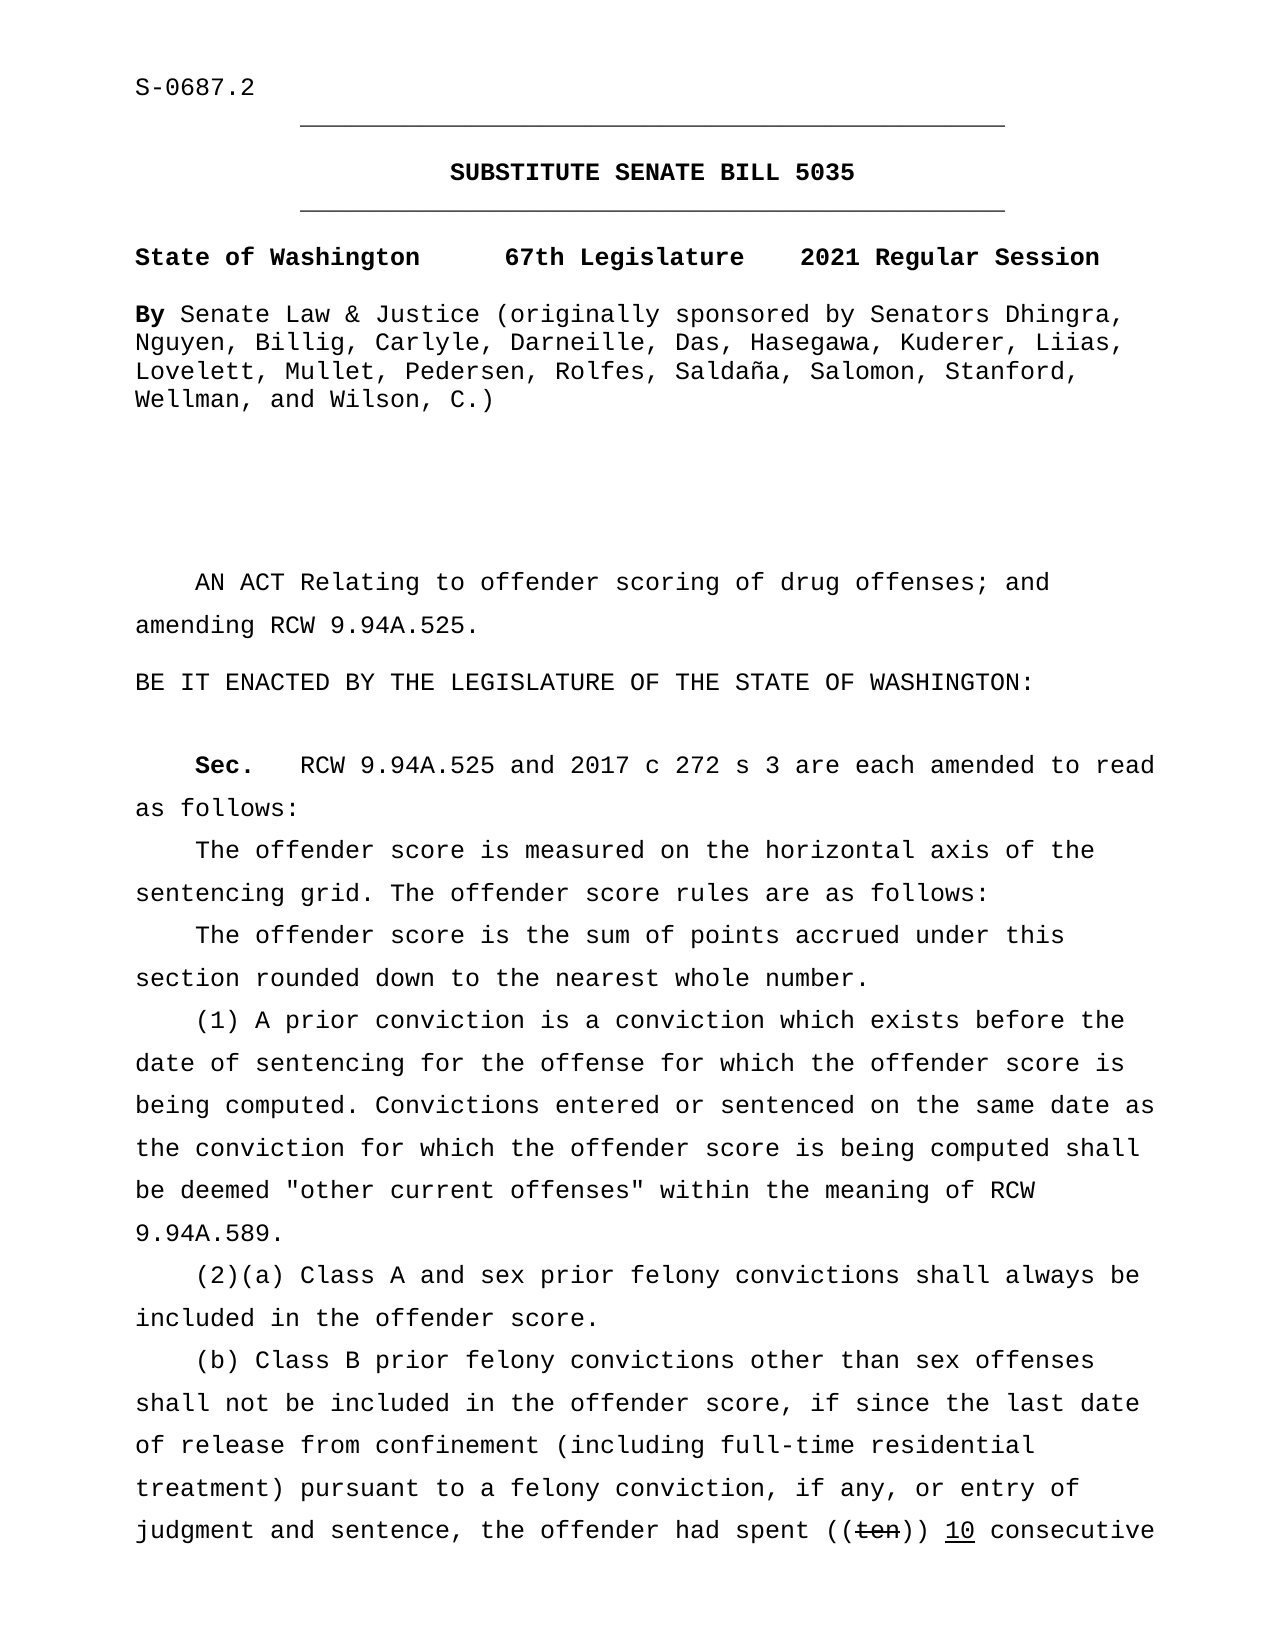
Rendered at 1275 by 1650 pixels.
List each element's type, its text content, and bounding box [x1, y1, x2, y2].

text By Senate Law & Justice (originally sponsored by Senators Dhingra, Nguyen, Billig, Carlyle, Darneille, Das, Hasegawa, Kuderer, Liias, Lovelett, Mullet, Pedersen, Rolfes, Saldaña, Salomon, Stanford, Wellman, and Wilson, C.) [135, 302, 1170, 415]
text BE IT ENACTED BY THE LEGISLATURE OF THE STATE OF WASHINGTON: [135, 670, 1170, 698]
text The offender score is the sum of points accrued under this section rounded down to the nearest whole number. [135, 910, 1170, 995]
text The offender score is measured on the horizontal axis of the sentencing grid. The offender score rules are as follows: [135, 825, 1170, 910]
text _______________________________________________ [135, 103, 1170, 132]
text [135, 1335, 1170, 1547]
text (1) A prior conviction is a conviction which exists before the date of sentencing for the offense for which the offender score is being computed. Convictions entered or sentenced on the same date as the conviction for which the offender score is being computed shall be deemed "other current offenses" within the meaning of RCW 9.94A.589. [135, 995, 1170, 1250]
text SUBSTITUTE SENATE BILL 5035 [135, 160, 1170, 188]
text _______________________________________________ [135, 188, 1170, 217]
text AN ACT Relating to offender scoring of drug offenses; and amending RCW 9.94A.525. [135, 557, 1170, 642]
text State of Washington 67th Legislature 2021 Regular Session [135, 245, 1170, 273]
text S-0687.2 [135, 75, 1170, 103]
text (2)(a) Class A and sex prior felony convictions shall always be included in the offender score. [135, 1250, 1170, 1335]
text Sec. RCW 9.94A.525 and 2017 c 272 s 3 are each amended to read as follows: [135, 740, 1170, 825]
